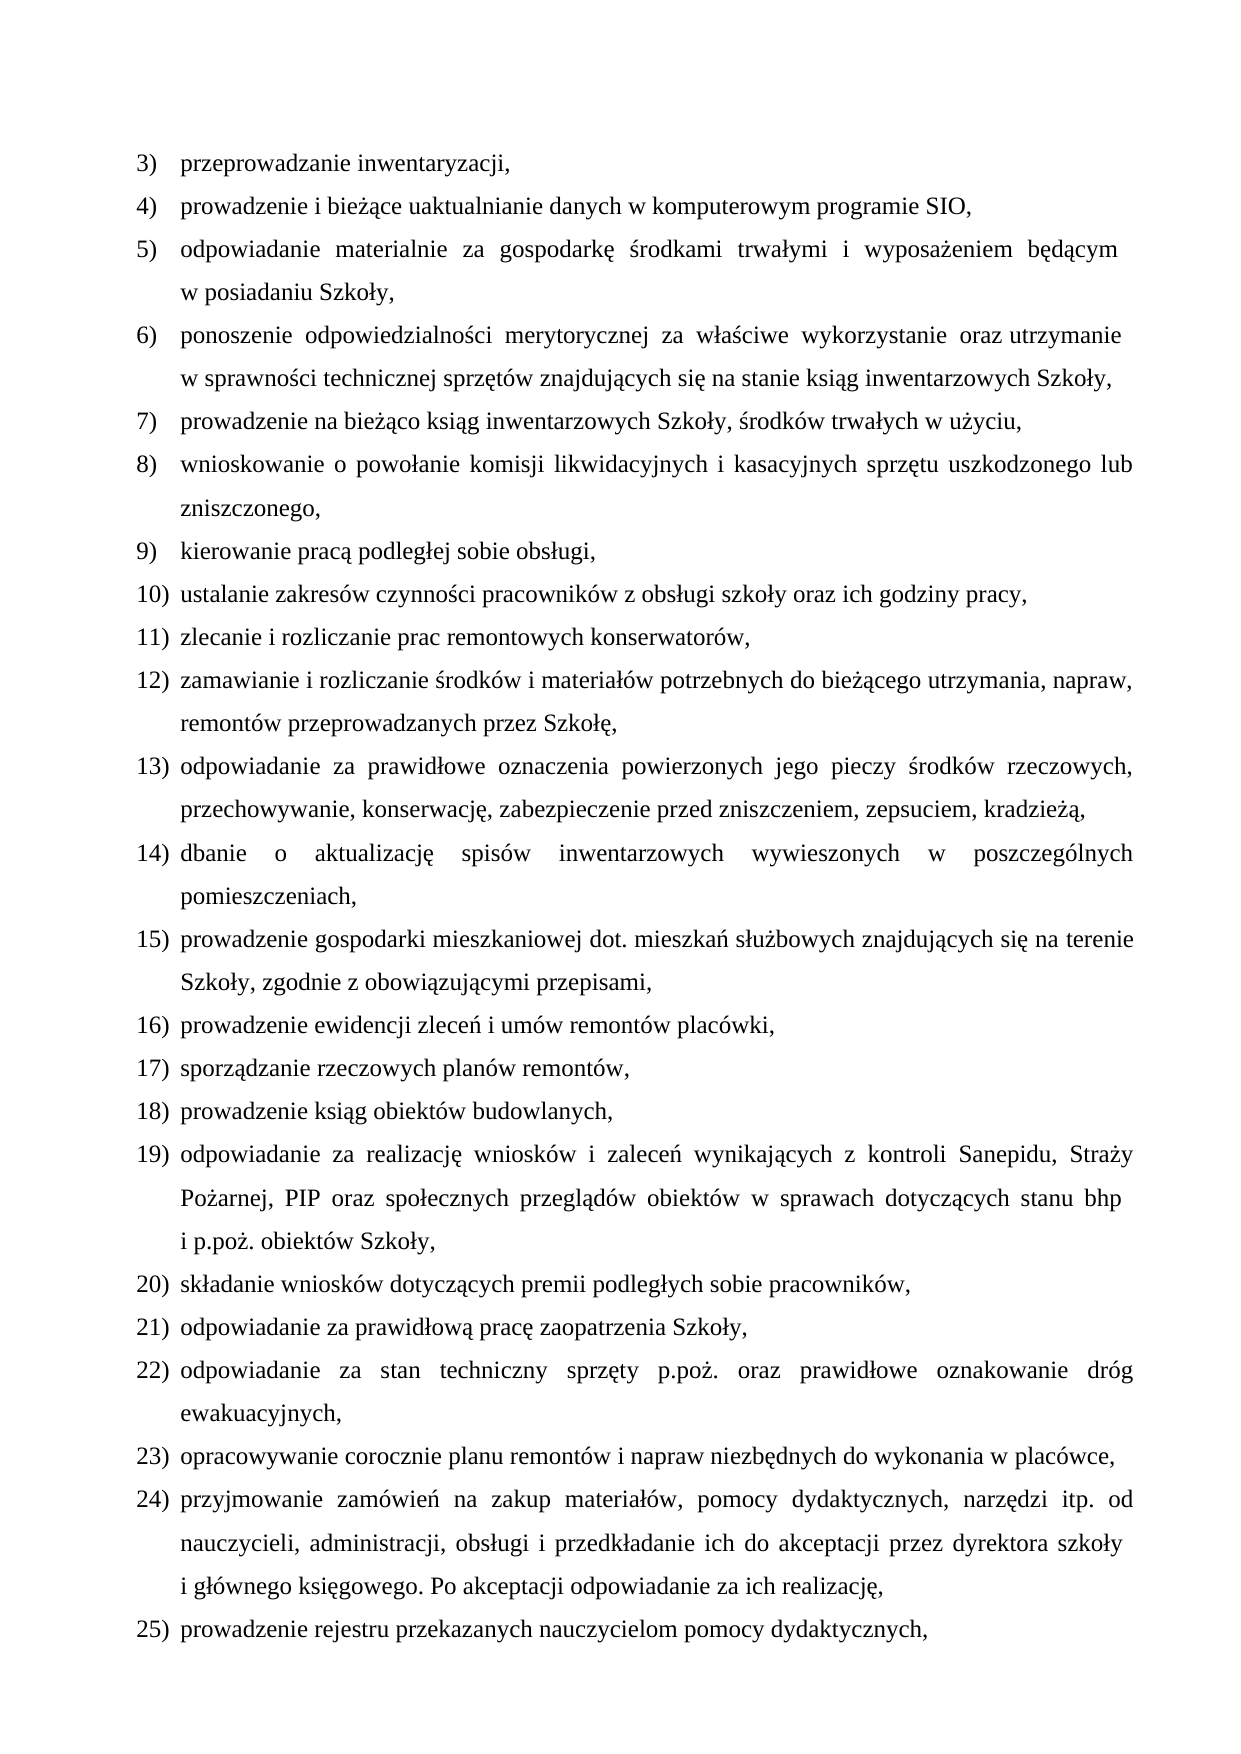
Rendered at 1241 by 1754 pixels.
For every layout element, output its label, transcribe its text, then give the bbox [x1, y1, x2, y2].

list przeprowadzanie inwentaryzacji, [136, 148, 1134, 176]
list dbanie o aktualizację spisów inwentarzowych wywieszonych w poszczególnych pomieszczeniach, [136, 838, 1134, 909]
list prowadzenie ewidencji zleceń i umów remontów placówki, [136, 1010, 1134, 1039]
list prowadzenie gospodarki mieszkaniowej dot. mieszkań służbowych znajdujących się na terenie Szkoły, zgodnie z obowiązującymi przepisami, [136, 924, 1134, 996]
list wnioskowanie o powołanie komisji likwidacyjnych i kasacyjnych sprzętu uszkodzonego lub zniszczonego, [136, 449, 1134, 521]
list odpowiadanie za prawidłowe oznaczenia powierzonych jego pieczy środków rzeczowych, przechowywanie, konserwację, zabezpieczenie przed zniszczeniem, zepsuciem, kradzieżą, [136, 751, 1134, 823]
list prowadzenie na bieżąco ksiąg inwentarzowych Szkoły, środków trwałych w użyciu, [136, 406, 1134, 435]
list ponoszenie odpowiedzialności merytorycznej za właściwe wykorzystanie oraz utrzymanie w sprawności technicznej sprzętów znajdujących się na stanie ksiąg inwentarzowych Szkoły, [136, 320, 1134, 392]
list zlecanie i rozliczanie prac remontowych konserwatorów, [136, 622, 1134, 651]
list odpowiadanie za realizację wniosków i zaleceń wynikających z kontroli Sanepidu, Straży Pożarnej, PIP oraz społecznych przeglądów obiektów w sprawach dotyczących stanu bhp i p.poż. obiektów Szkoły, [136, 1139, 1134, 1254]
list ustalanie zakresów czynności pracowników z obsługi szkoły oraz ich godziny pracy, [136, 579, 1134, 608]
list zamawianie i rozliczanie środków i materiałów potrzebnych do bieżącego utrzymania, napraw, remontów przeprowadzanych przez Szkołę, [136, 665, 1134, 737]
list odpowiadanie materialnie za gospodarkę środkami trwałymi i wyposażeniem będącym w posiadaniu Szkoły, [136, 234, 1134, 306]
list kierowanie pracą podległej sobie obsługi, [136, 536, 1134, 564]
list prowadzenie ksiąg obiektów budowlanych, [136, 1096, 1134, 1125]
list opracowywanie corocznie planu remontów i napraw niezbędnych do wykonania w placówce, [136, 1441, 1134, 1470]
list sporządzanie rzeczowych planów remontów, [136, 1053, 1134, 1082]
list prowadzenie rejestru przekazanych nauczycielom pomocy dydaktycznych, [136, 1614, 1134, 1643]
list odpowiadanie za stan techniczny sprzęty p.poż. oraz prawidłowe oznakowanie dróg ewakuacyjnych, [136, 1355, 1134, 1427]
list odpowiadanie za prawidłową pracę zaopatrzenia Szkoły, [136, 1312, 1134, 1341]
list prowadzenie i bieżące uaktualnianie danych w komputerowym programie SIO, [136, 191, 1134, 219]
list składanie wniosków dotyczących premii podległych sobie pracowników, [136, 1269, 1134, 1298]
list przyjmowanie zamówień na zakup materiałów, pomocy dydaktycznych, narzędzi itp. od nauczycieli, administracji, obsługi i przedkładanie ich do akceptacji przez dyrektora szkoły i głównego księgowego. Po akceptacji odpowiadanie za ich realizację, [136, 1484, 1134, 1599]
